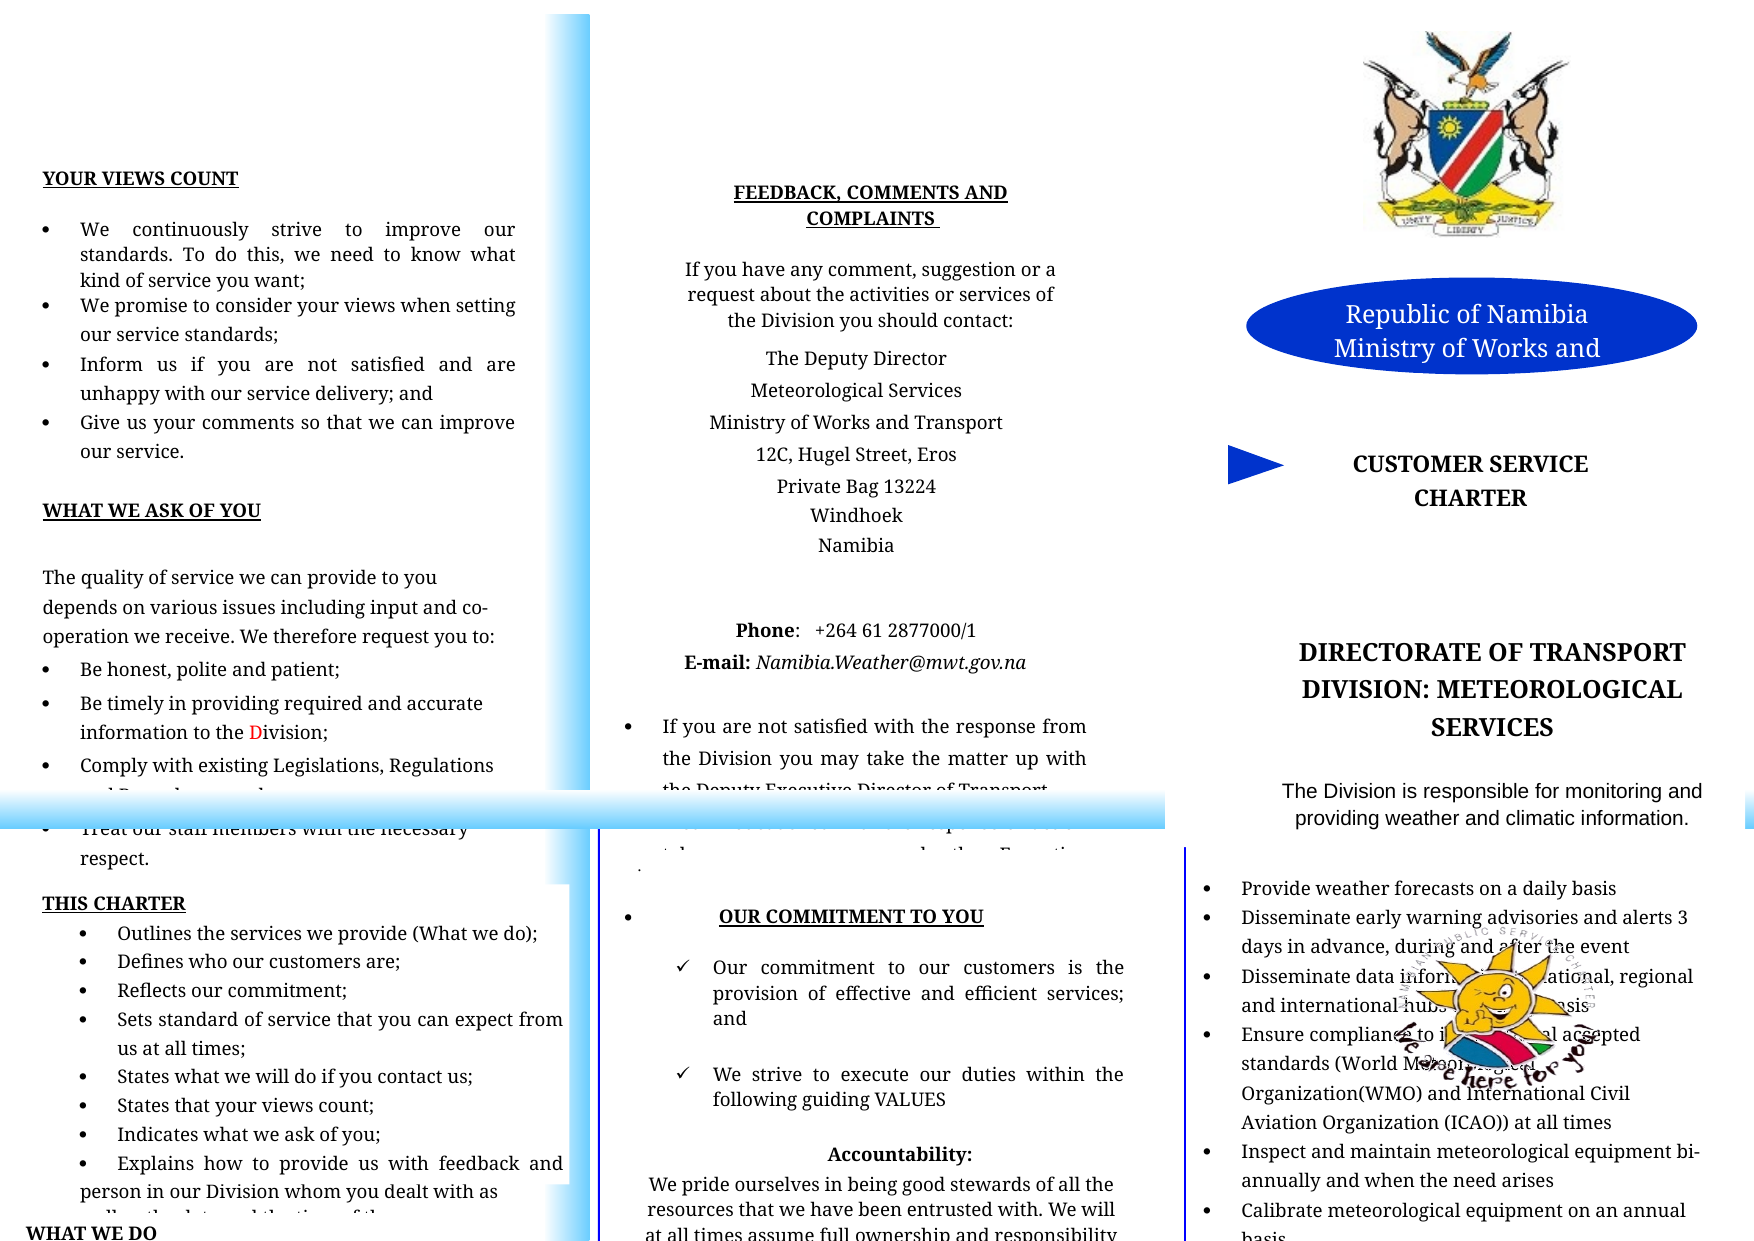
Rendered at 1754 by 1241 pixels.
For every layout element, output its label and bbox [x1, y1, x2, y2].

picture [1363, 31, 1571, 238]
picture [1390, 925, 1604, 1094]
